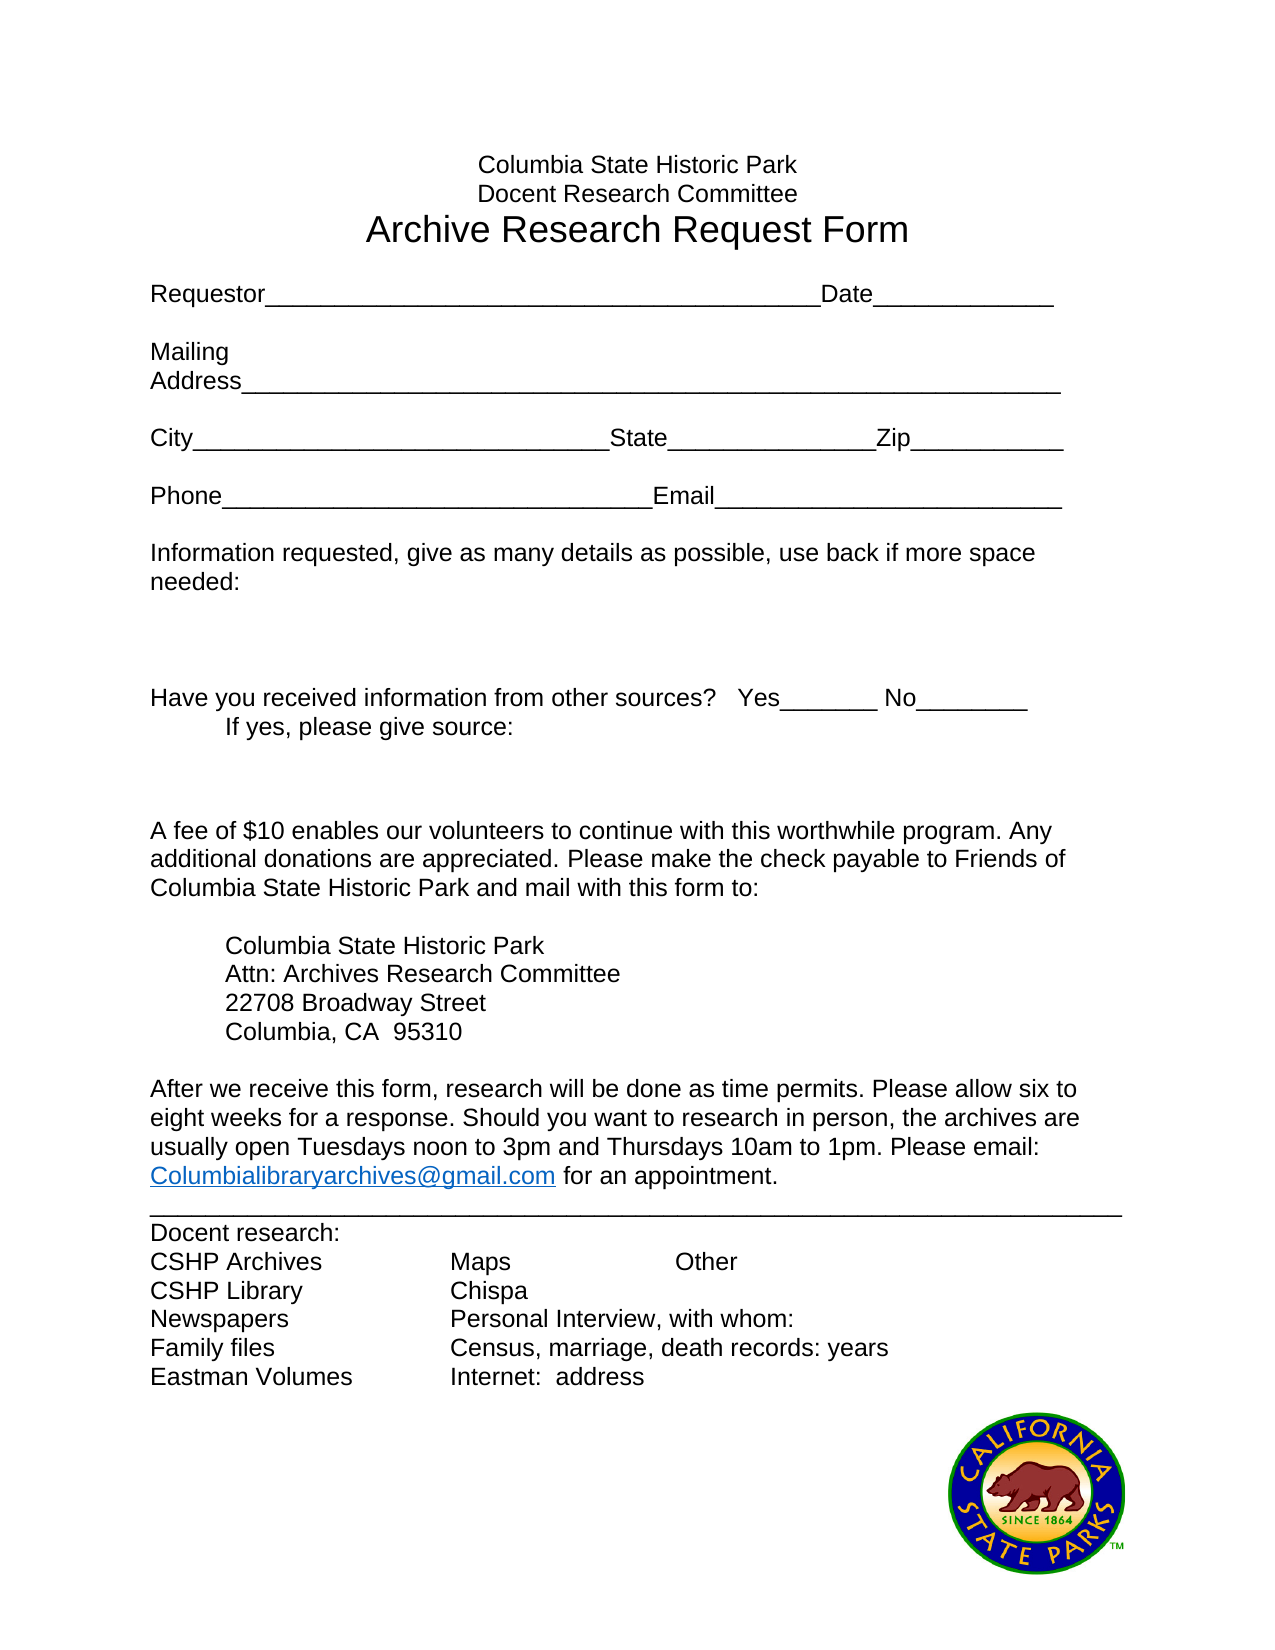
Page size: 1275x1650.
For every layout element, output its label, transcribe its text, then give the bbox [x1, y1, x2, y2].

text City______________________________State_______________Zip___________ [150, 423, 1125, 452]
text Phone_______________________________Email_________________________ [150, 481, 1125, 509]
text Newspapers Personal Interview, with whom: [150, 1304, 1125, 1333]
text Attn: Archives Research Committee [150, 959, 1125, 988]
text Columbia State Historic Park [150, 150, 1125, 179]
text Columbia State Historic Park [150, 931, 1125, 959]
text Family files Census, marriage, death records: years [150, 1333, 1125, 1362]
text A fee of $10 enables our volunteers to continue with this worthwhile program. Any additional donations are appreciated. Please make the check payable to Friends of Columbia State Historic Park and mail with this form to: [150, 816, 1125, 902]
text CSHP Library Chispa [150, 1276, 1125, 1304]
text Information requested, give as many details as possible, use back if more space needed: [150, 538, 1125, 596]
text Eastman Volumes Internet: address [150, 1362, 1125, 1391]
picture [947, 1410, 1125, 1575]
text 22708 Broadway Street [150, 988, 1125, 1017]
text Have you received information from other sources? Yes_______ No________ [150, 683, 1125, 712]
text After we receive this form, research will be done as time permits. Please allow six to eight weeks for a response. Should you want to research in person, the archives are usually open Tuesdays noon to 3pm and Thursdays 10am to 1pm. Please email: Columbialibraryarchives@gmail.com for an appointment. [150, 1074, 1125, 1189]
text Mailing Address___________________________________________________________ [150, 337, 1125, 394]
text Columbia, CA 95310 [150, 1017, 1125, 1046]
text CSHP Archives Maps Other [150, 1247, 1125, 1276]
text Requestor________________________________________Date_____________ [150, 279, 1125, 308]
text If yes, please give source: [225, 712, 1125, 741]
text Archive Research Request Form [150, 207, 1125, 251]
text ______________________________________________________________________Docent research: [150, 1189, 1125, 1247]
text Docent Research Committee [150, 179, 1125, 207]
